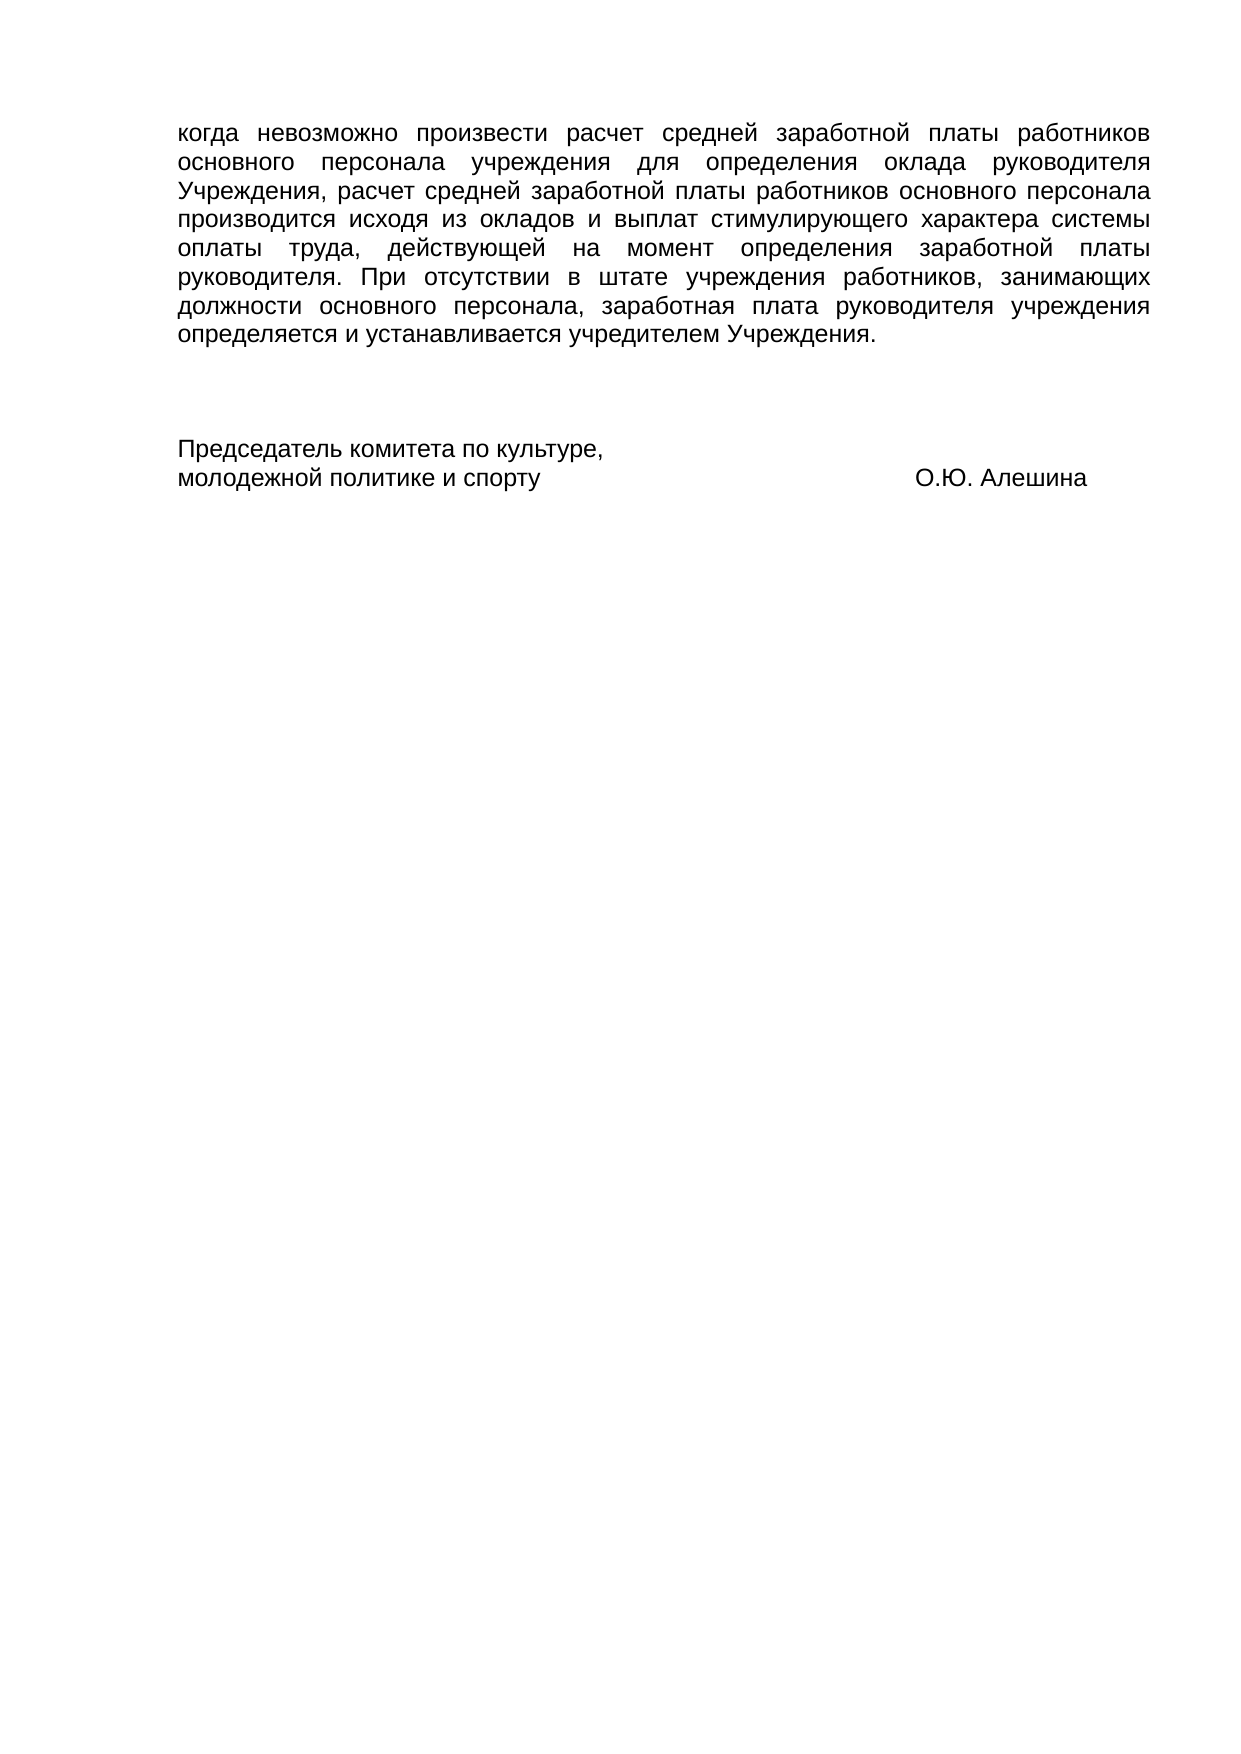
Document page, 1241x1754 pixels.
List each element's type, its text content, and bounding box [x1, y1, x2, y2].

text Председатель комитета по культуре, [177, 434, 1152, 463]
text молодежной политике и спорту О.Ю. Алешина [177, 463, 1152, 492]
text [177, 118, 1152, 348]
